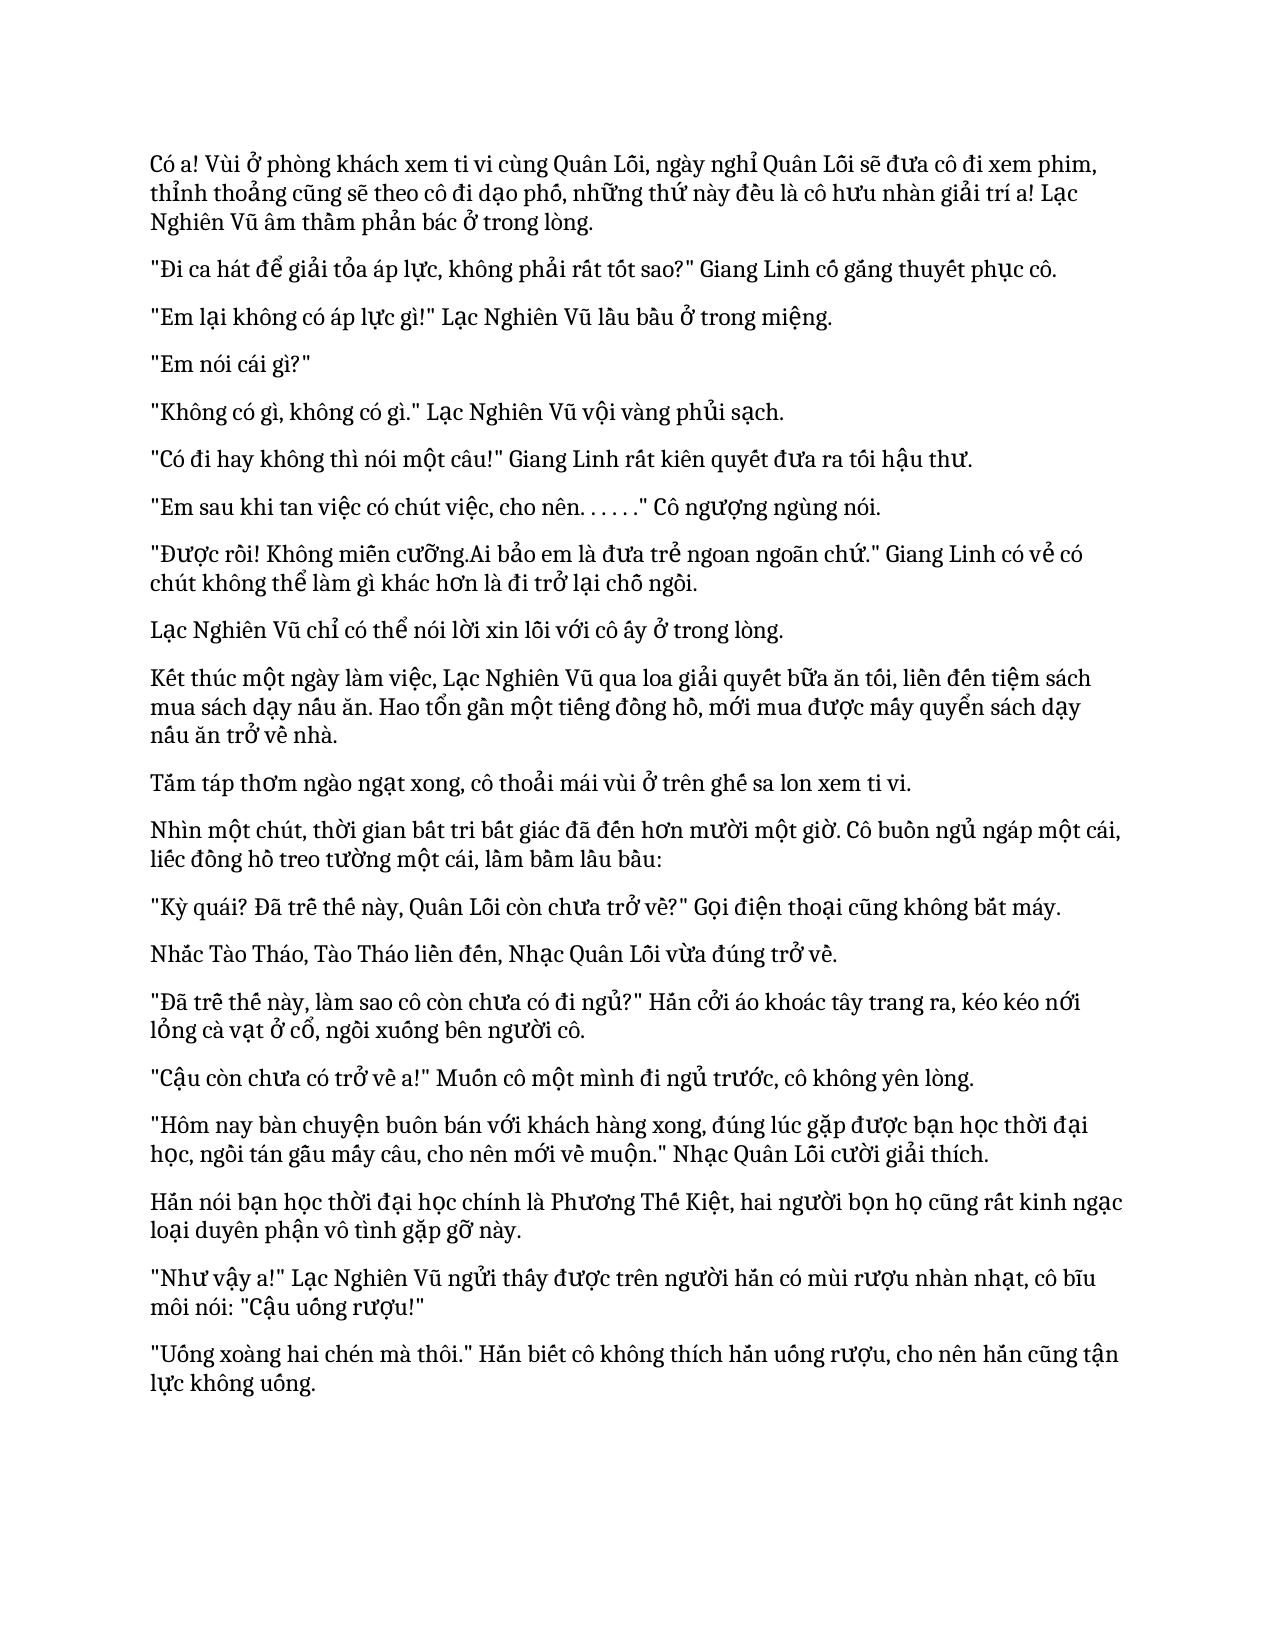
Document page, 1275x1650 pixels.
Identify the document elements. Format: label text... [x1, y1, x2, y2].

text "Không có gì, không có gì." Lạc Nghiên Vũ vội vàng phủi sạch. [150, 397, 1125, 426]
text Tắm táp thơm ngào ngạt xong, cô thoải mái vùi ở trên ghế sa lon xem ti vi. [150, 769, 1125, 797]
text "Được rồi! Không miễn cưỡng.Ai bảo em là đưa trẻ ngoan ngoãn chứ." Giang Linh có vẻ có chút không thể làm gì khác hơn là đi trở lại chỗ ngồi. [150, 540, 1125, 597]
text "Em sau khi tan việc có chút việc, cho nên. . . . . ." Cô ngượng ngùng nói. [150, 492, 1125, 521]
text "Đã trễ thế này, làm sao cô còn chưa có đi ngủ?" Hắn cởi áo khoác tây trang ra, kéo kéo nới lỏng cà vạt ở cổ, ngồi xuống bên người cô. [150, 987, 1125, 1045]
text Kết thúc một ngày làm việc, Lạc Nghiên Vũ qua loa giải quyết bữa ăn tối, liền đến tiệm sách mua sách dạy nấu ăn. Hao tổn gần một tiếng đồng hồ, mới mua được mấy quyển sách dạy nấu ăn trở về nhà. [150, 664, 1125, 750]
text Có a! Vùi ở phòng khách xem ti vi cùng Quân Lỗi, ngày nghỉ Quân Lỗi sẽ đưa cô đi xem phim, thỉnh thoảng cũng sẽ theo cô đi dạo phố, những thứ này đều là cô hưu nhàn giải trí a! Lạc Nghiên Vũ âm thầm phản bác ở trong lòng. [150, 150, 1125, 236]
text Nhắc Tào Tháo, Tào Tháo liền đến, Nhạc Quân Lỗi vừa đúng trở về. [150, 940, 1125, 969]
text "Có đi hay không thì nói một câu!" Giang Linh rất kiên quyết đưa ra tối hậu thư. [150, 445, 1125, 474]
text Nhìn một chút, thời gian bất tri bất giác đã đến hơn mười một giờ. Cô buồn ngủ ngáp một cái, liếc đồng hồ treo tường một cái, lầm bầm lầu bầu: [150, 816, 1125, 874]
text "Hôm nay bàn chuyện buôn bán với khách hàng xong, đúng lúc gặp được bạn học thời đại học, ngồi tán gẫu mấy câu, cho nên mới về muộn." Nhạc Quân Lỗi cười giải thích. [150, 1111, 1125, 1169]
text Lạc Nghiên Vũ chỉ có thể nói lời xin lỗi với cô ấy ở trong lòng. [150, 616, 1125, 645]
text "Uống xoàng hai chén mà thôi." Hắn biết cô không thích hắn uống rượu, cho nên hắn cũng tận lực không uống. [150, 1340, 1125, 1397]
text "Đi ca hát để giải tỏa áp lực, không phải rất tốt sao?" Giang Linh cố gắng thuyết phục cô. [150, 255, 1125, 284]
text "Như vậy a!" Lạc Nghiên Vũ ngửi thấy được trên người hắn có mùi rượu nhàn nhạt, cô bĩu môi nói: "Cậu uống rượu!" [150, 1264, 1125, 1321]
text "Cậu còn chưa có trở về a!" Muốn cô một mình đi ngủ trước, cô không yên lòng. [150, 1064, 1125, 1092]
text "Em lại không có áp lực gì!" Lạc Nghiên Vũ lầu bầu ở trong miệng. [150, 302, 1125, 331]
text Hắn nói bạn học thời đại học chính là Phương Thế Kiệt, hai người bọn họ cũng rất kinh ngạc loại duyên phận vô tình gặp gỡ này. [150, 1187, 1125, 1245]
text "Em nói cái gì?" [150, 350, 1125, 379]
text "Kỳ quái? Đã trễ thế này, Quân Lỗi còn chưa trở về?" Gọi điện thoại cũng không bắt máy. [150, 892, 1125, 921]
